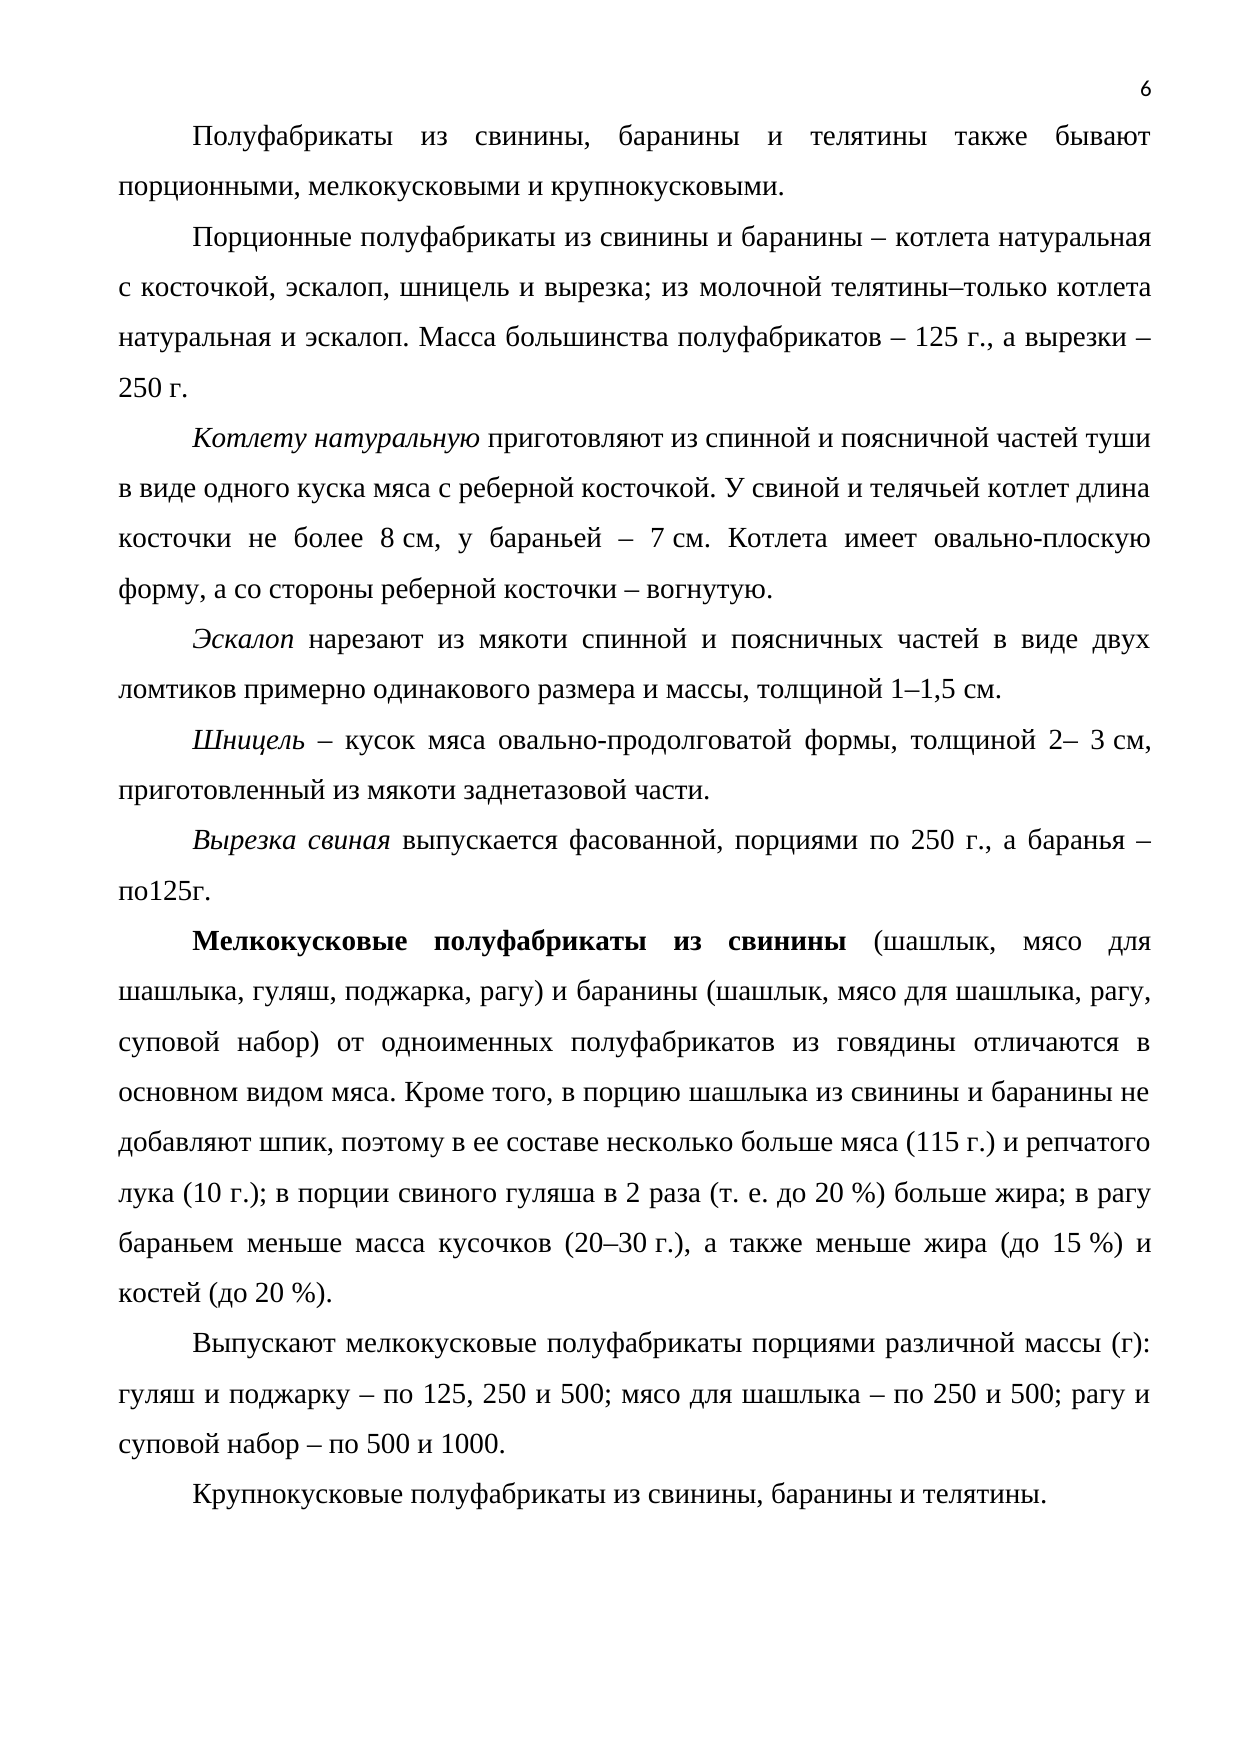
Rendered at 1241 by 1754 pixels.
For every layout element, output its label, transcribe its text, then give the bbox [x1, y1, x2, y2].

text Шницель – кусок мяса овально-продолговатой формы, толщиной 2– 3 см, приготовленный из мякоти заднетазовой части. [118, 722, 1152, 806]
text Эскалоп нарезают из мякоти спинной и поясничных частей в виде двух ломтиков примерно одинакового размера и массы, толщиной 1–1,5 см. [118, 621, 1152, 705]
text Крупнокусковые полуфабрикаты из свинины, баранины и телятины. [118, 1477, 1152, 1510]
text Котлету натуральную приготовляют из спинной и поясничной частей туши в виде одного куска мяса с реберной косточкой. У свиной и телячьей котлет длина косточки не более 8 см, у бараньей – 7 см. Котлета имеет овально-плоскую форму, а со стороны реберной косточки – вогнутую. [118, 420, 1152, 604]
text Вырезка свиная выпускается фасованной, порциями по ., а баранья – по125г. [118, 822, 1152, 906]
text Выпускают мелкокусковые полуфабрикаты порциями различной массы (г): гуляш и поджарку – по 125, 250 и 500; мясо для шашлыка – по 250 и 500; рагу и суповой набор – по 500 и 1000. [118, 1326, 1152, 1460]
text Полуфабрикаты из свинины, баранины и телятины также бывают порционными, мелкокусковыми и крупнокусковыми. [118, 118, 1152, 202]
text Мелкокусковые полуфабрикаты из свинины (шашлык, мясо для шашлыка, гуляш, поджарка, рагу) и баранины (шашлык, мясо для шашлыка, рагу, суповой набор) от одноименных полуфабрикатов из говядины отличаются в основном видом мяса. Кроме того, в порцию шашлыка из свинины и баранины не добавляют шпик, поэтому в ее составе несколько больше мяса (.) и репчатого лука (.); в порции свиного гуляша в 2 раза (т. е. до 20 %) больше жира; в рагу бараньем меньше масса кусочков (20–30 г.), а также меньше жира (до 15 %) и костей (до 20 %). [118, 923, 1152, 1309]
text Порционные полуфабрикаты из свинины и баранины – котлета натуральная с косточкой, эскалоп, шницель и вырезка; из молочной телятины–только котлета натуральная и эскалоп. Масса большинства полуфабрикатов – 125 г., а вырезки –. [118, 219, 1152, 403]
